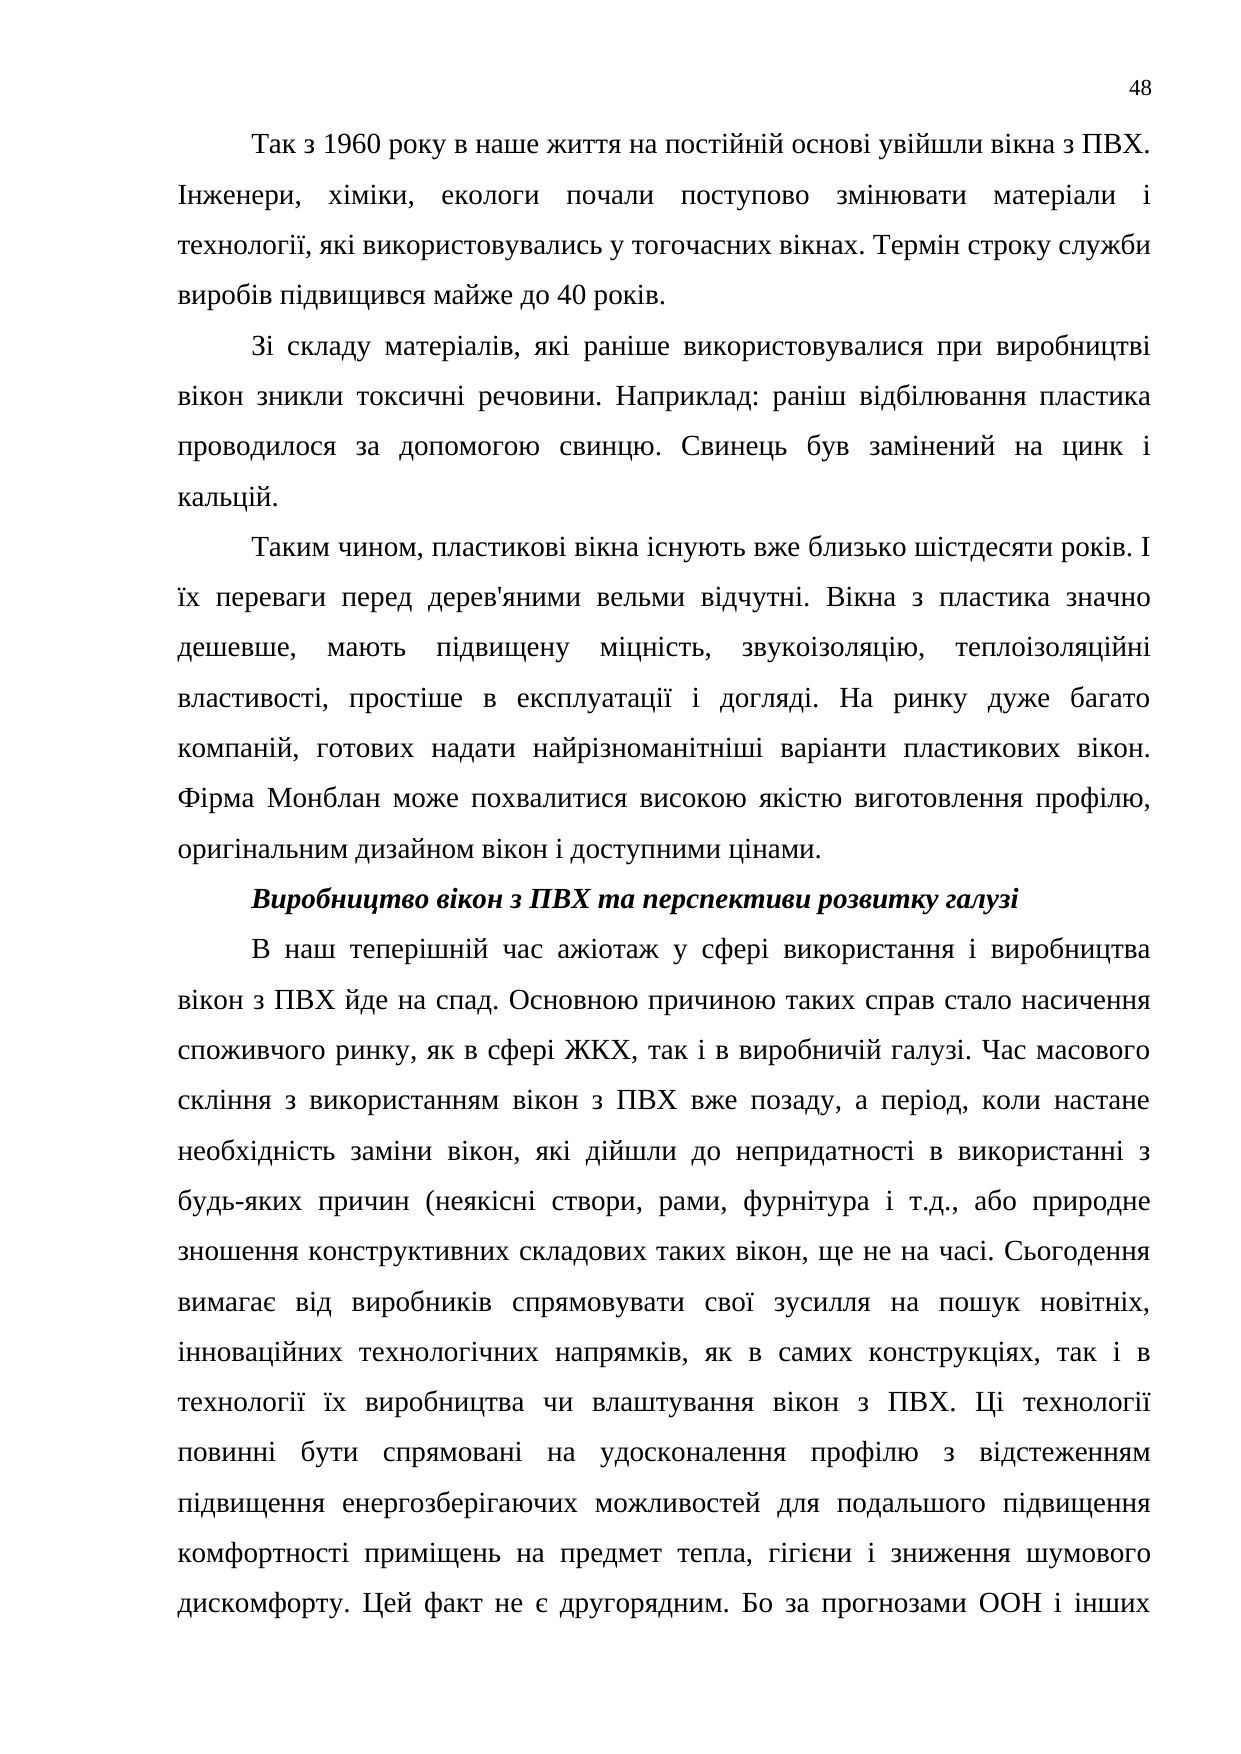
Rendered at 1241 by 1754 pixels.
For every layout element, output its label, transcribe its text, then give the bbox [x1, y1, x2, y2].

text Таким чином, пластикові вікна існують вже близько шістдесяти років. І їх переваги перед дерев'яними вельми відчутні. Вікна з пластика значно дешевше, мають підвищену міцність, звукоізоляцію, теплоізоляційні властивості, простіше в експлуатації і догляді. На ринку дуже багато компаній, готових надати найрізноманітніші варіанти пластикових вікон. Фірма Монблан може похвалитися високою якістю виготовлення профілю, оригінальним дизайном вікон і доступними цінами. [177, 529, 1152, 864]
text Так з 1960 року в наше життя на постійній основі увійшли вікна з ПВХ. Інженери, хіміки, екологи почали поступово змінювати матеріали і технології, які використовувались у тогочасних вікнах. Термін строку служби виробів підвищився майже до 40 років. [177, 126, 1152, 311]
text Зі складу матеріалів, які раніше використовувалися при виробництві вікон зникли токсичні речовини. Наприклад: раніш відбілювання пластика проводилося за допомогою свинцю. Свинець був замінений на цинк і кальцій. [177, 328, 1152, 512]
text Виробництво вікон з ПВХ та перспективи розвитку галузі [177, 881, 1152, 915]
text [177, 931, 1152, 1619]
